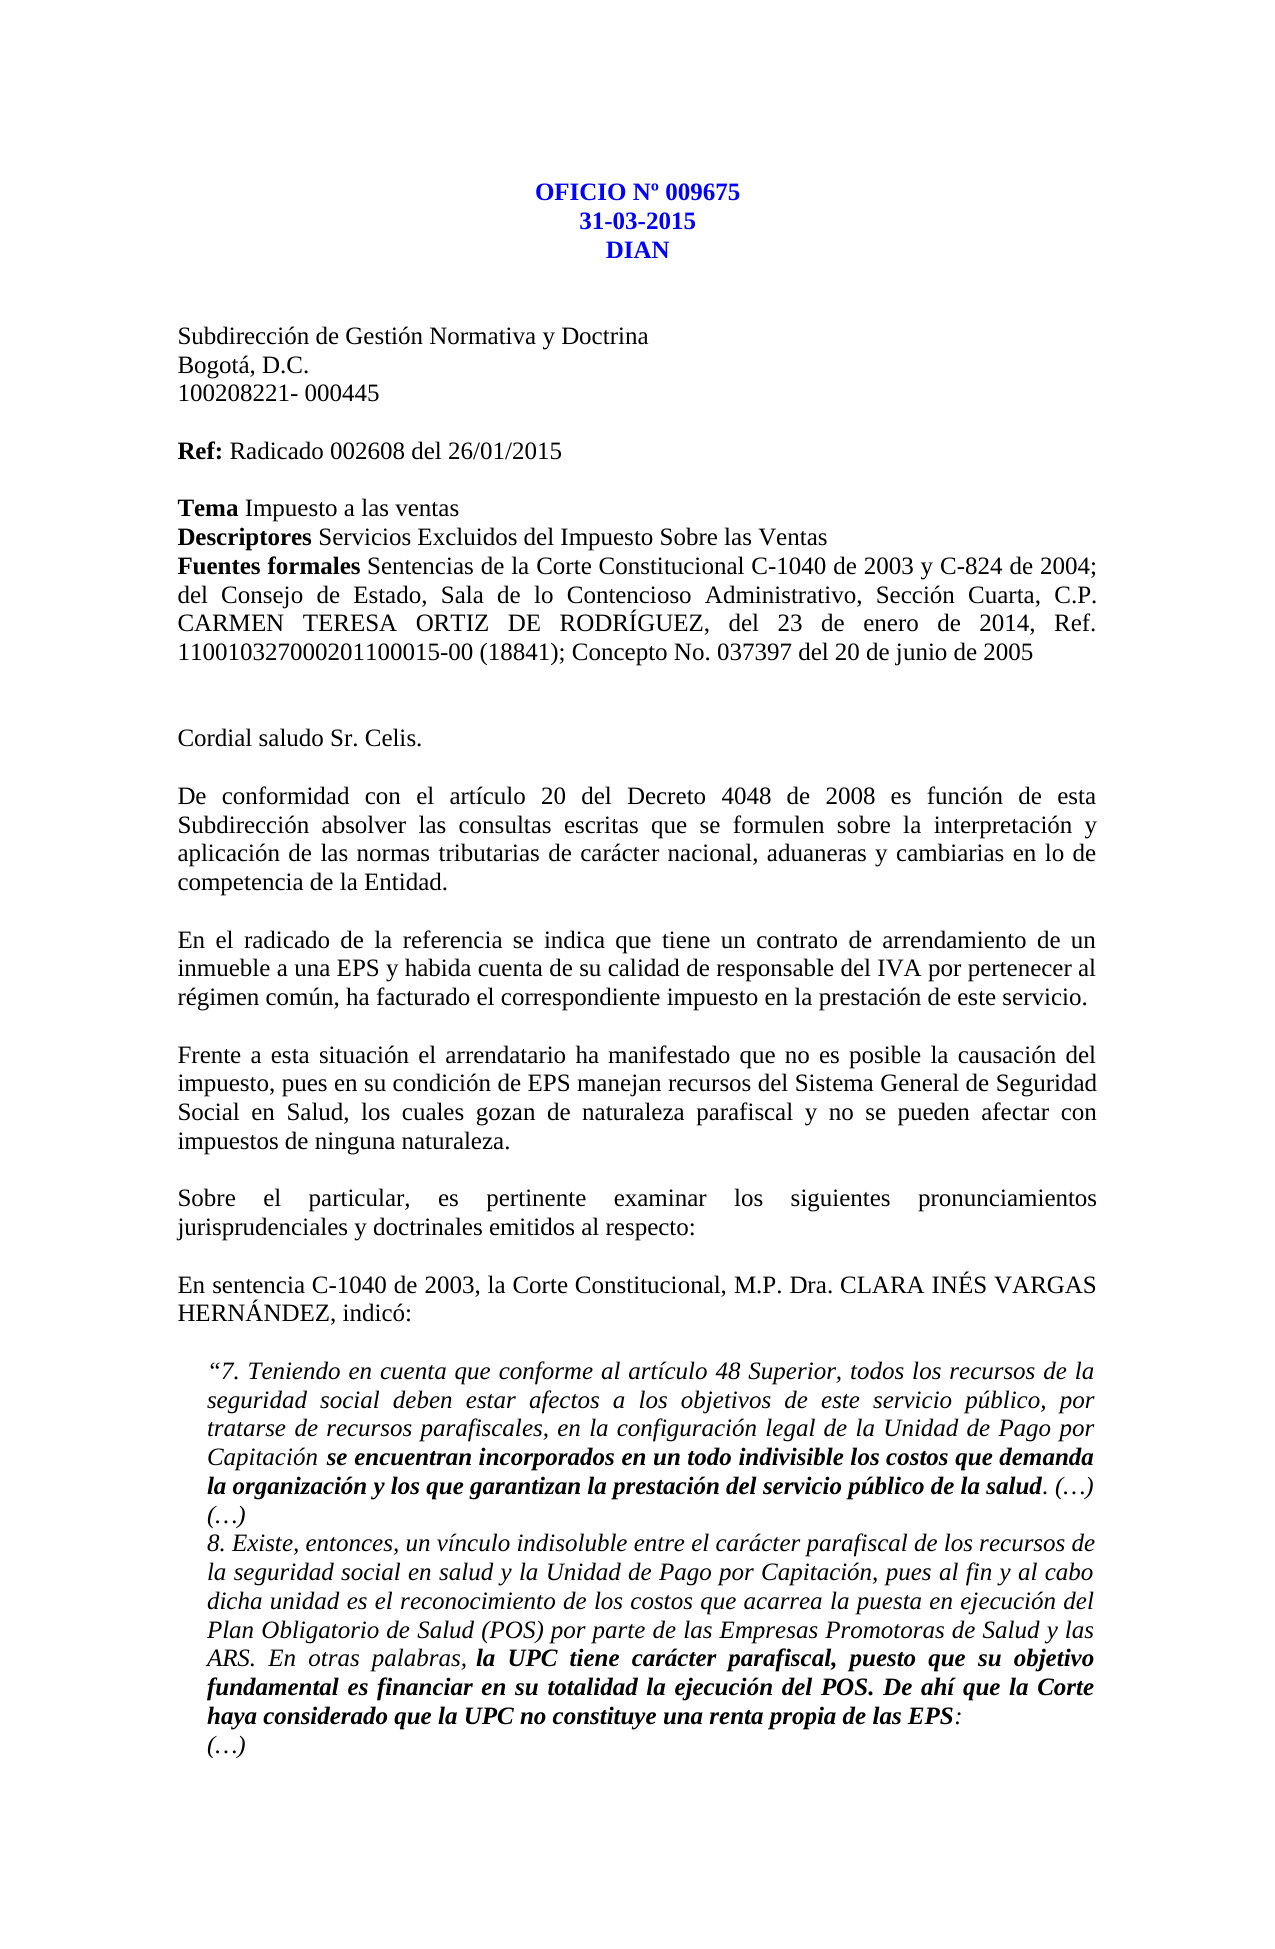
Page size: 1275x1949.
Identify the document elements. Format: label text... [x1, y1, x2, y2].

text Frente a esta situación el arrendatario ha manifestado que no es posible la causación del impuesto, pues en su condición de EPS manejan recursos del Sistema General de Seguridad Social en Salud, los cuales gozan de naturaleza parafiscal y no se pueden afectar con impuestos de ninguna naturaleza. [177, 1040, 1098, 1155]
text “7. Teniendo en cuenta que conforme al artículo 48 Superior, todos los recursos de la seguridad social deben estar afectos a los objetivos de este servicio público, por tratarse de recursos parafiscales, en la configuración legal de la Unidad de Pago por Capitación se encuentran incorporados en un todo indivisible los costos que demanda la organización y los que garantizan la prestación del servicio público de la salud. (…) [207, 1356, 1098, 1500]
text Descriptores Servicios Excluidos del Impuesto Sobre las Ventas [177, 522, 1098, 551]
text 31-03-2015 [177, 206, 1098, 235]
text Bogotá, D.C. [177, 350, 1098, 378]
text De conformidad con el artículo 20 del Decreto 4048 de 2008 es función de esta Subdirección absolver las consultas escritas que se formulen sobre la interpretación y aplicación de las normas tributarias de carácter nacional, aduaneras y cambiarias en lo de competencia de la Entidad. [177, 781, 1098, 896]
text DIAN [177, 235, 1098, 263]
text Tema Impuesto a las ventas [177, 493, 1098, 522]
text Ref: Radicado 002608 del 26/01/2015 [177, 436, 1098, 465]
text Subdirección de Gestión Normativa y Doctrina [177, 321, 1098, 350]
text 100208221- 000445 [177, 378, 1098, 407]
text (…) [207, 1730, 1098, 1758]
text OFICIO Nº 009675 [177, 177, 1098, 206]
text Fuentes formales Sentencias de la Corte Constitucional C-1040 de 2003 y C-824 de 2004; del Consejo de Estado, Sala de lo Contencioso Administrativo, Sección Cuarta, C.P. CARMEN TERESA ORTIZ DE RODRÍGUEZ, del 23 de enero de 2014, Ref. 110010327000201100015-00 (18841); Concepto No. 037397 del 20 de junio de 2005 [177, 551, 1098, 666]
text Cordial saludo Sr. Celis. [177, 723, 1098, 752]
text (…) [207, 1500, 1098, 1528]
text En sentencia C-1040 de 2003, la Corte Constitucional, M.P. Dra. CLARA INÉS VARGAS HERNÁNDEZ, indicó: [177, 1270, 1098, 1327]
text Sobre el particular, es pertinente examinar los siguientes pronunciamientos jurisprudenciales y doctrinales emitidos al respecto: [177, 1183, 1098, 1241]
text En el radicado de la referencia se indica que tiene un contrato de arrendamiento de un inmueble a una EPS y habida cuenta de su calidad de responsable del IVA por pertenecer al régimen común, ha facturado el correspondiente impuesto en la prestación de este servicio. [177, 925, 1098, 1011]
text 8. Existe, entonces, un vínculo indisoluble entre el carácter parafiscal de los recursos de la seguridad social en salud y la Unidad de Pago por Capitación, pues al fin y al cabo dicha unidad es el reconocimiento de los costos que acarrea la puesta en ejecución del Plan Obligatorio de Salud (POS) por parte de las Empresas Promotoras de Salud y las ARS. En otras palabras, la UPC tiene carácter parafiscal, puesto que su objetivo fundamental es financiar en su totalidad la ejecución del POS. De ahí que la Corte haya considerado que la UPC no constituye una renta propia de las EPS: [207, 1528, 1098, 1730]
